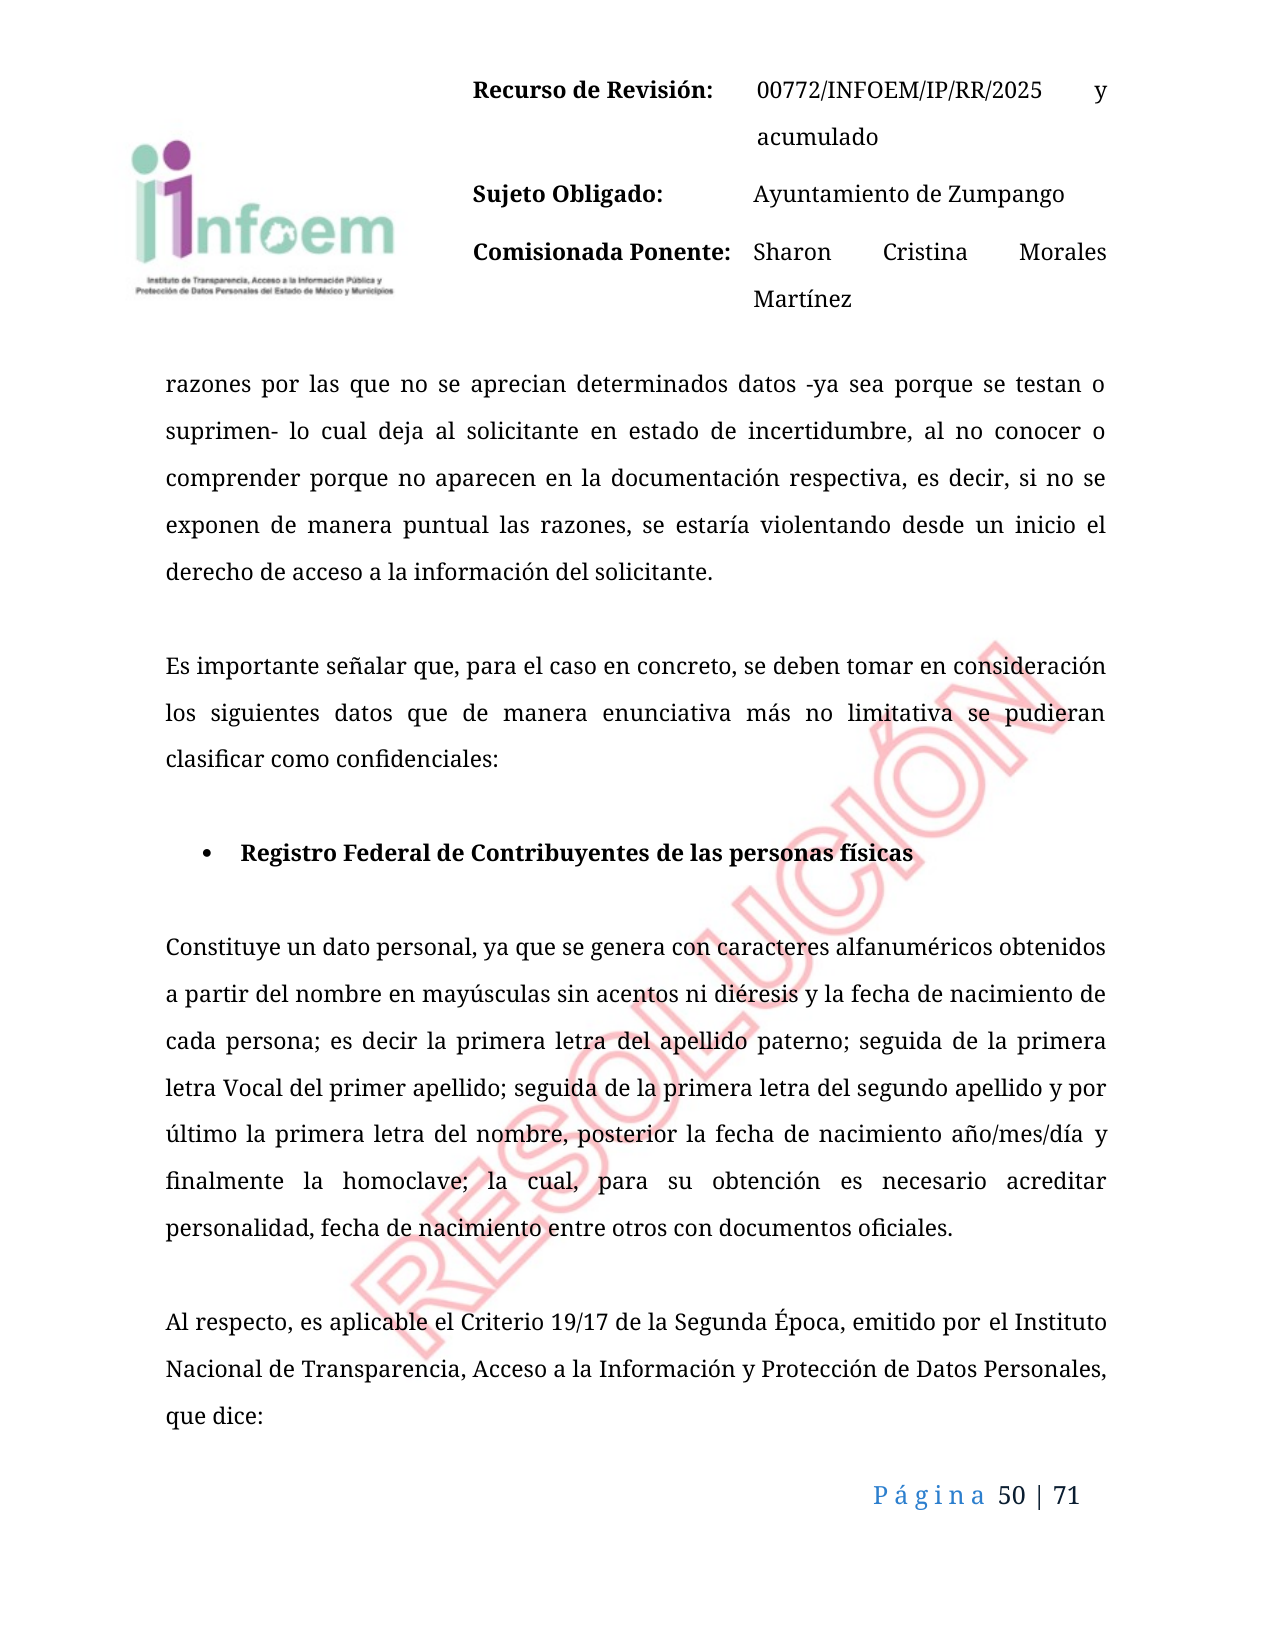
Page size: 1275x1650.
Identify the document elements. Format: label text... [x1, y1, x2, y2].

list Registro Federal de Contribuyentes de las personas físicas [203, 837, 1107, 868]
text Constituye un dato personal, ya que se genera con caracteres alfanuméricos obtenidos a partir del nombre en mayúsculas sin acentos ni diéresis y la fecha de nacimiento de cada persona; es decir la primera letra del apellido paterno; seguida de la primera letra Vocal del primer apellido; seguida de la primera letra del segundo apellido y por último la primera letra del nombre, posterior la fecha de nacimiento año/mes/día y finalmente la homoclave; la cual, para su obtención es necesario acreditar personalidad, fecha de nacimiento entre otros con documentos oficiales. [165, 931, 1107, 1243]
text Al respecto, es aplicable el Criterio 19/17 de la Segunda Época, emitido por el Instituto Nacional de Transparencia, Acceso a la Información y Protección de Datos Personales, que dice: [165, 1306, 1107, 1431]
text Es importante señalar que, para el caso en concreto, se deben tomar en consideración los siguientes datos que de manera enunciativa más no limitativa se pudieran clasificar como confidenciales: [165, 649, 1107, 774]
picture [2, 76, 1275, 1650]
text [165, 368, 1107, 587]
